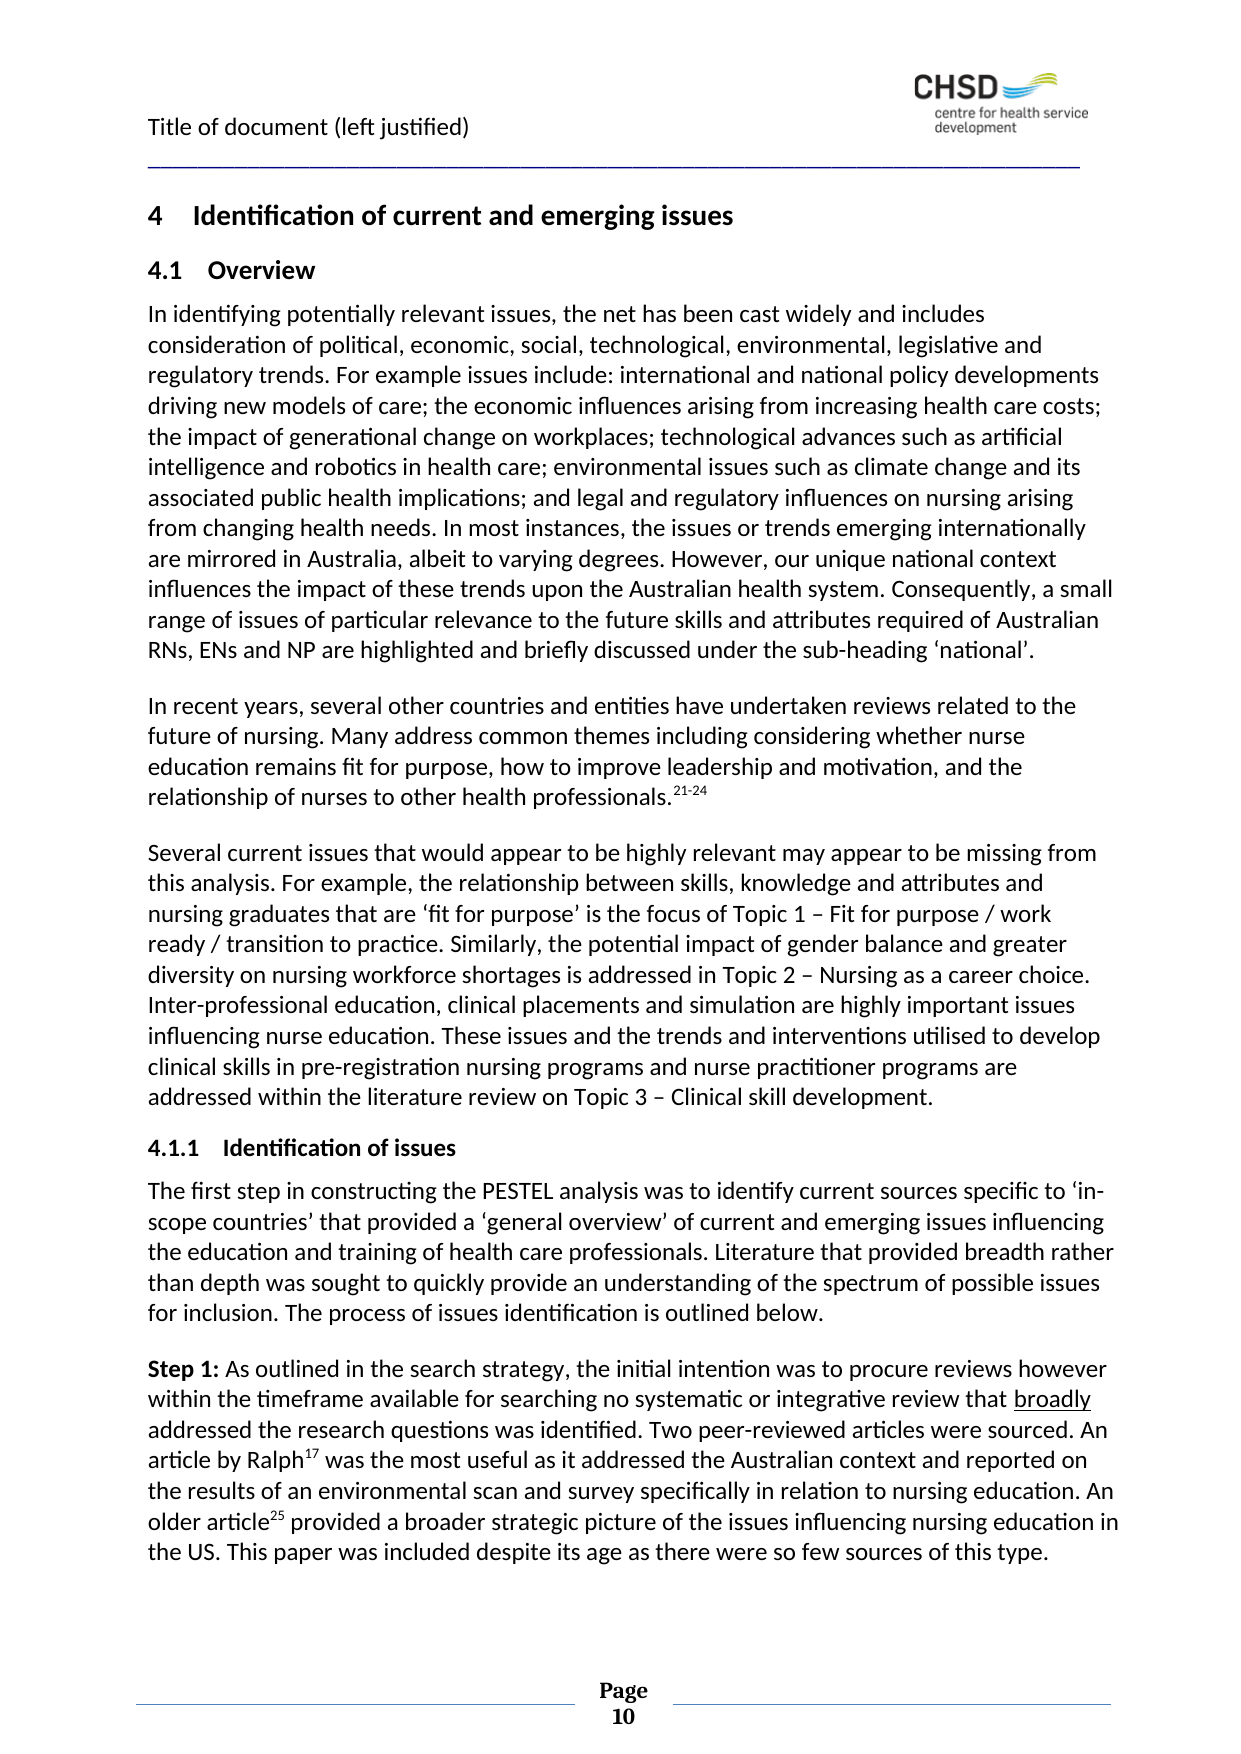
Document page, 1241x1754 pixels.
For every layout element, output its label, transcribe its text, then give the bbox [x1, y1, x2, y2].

text In recent years, several other countries and entities have undertaken reviews related to the future of nursing. Many address common themes including considering whether nurse education remains fit for purpose, how to improve leadership and motivation, and the relationship of nurses to other health professionals.21-24 [148, 690, 1122, 812]
picture [914, 73, 1088, 135]
subtitle Identification of current and emerging issues [148, 197, 1122, 232]
subtitle Identification of issues [148, 1132, 1122, 1163]
text In identifying potentially relevant issues, the net has been cast widely and includes consideration of political, economic, social, technological, environmental, legislative and regulatory trends. For example issues include: international and national policy developments driving new models of care; the economic influences arising from increasing health care costs; the impact of generational change on workplaces; technological advances such as artificial intelligence and robotics in health care; environmental issues such as climate change and its associated public health implications; and legal and regulatory influences on nursing arising from changing health needs. In most instances, the issues or trends emerging internationally are mirrored in Australia, albeit to varying degrees. However, our unique national context influences the impact of these trends upon the Australian health system. Consequently, a small range of issues of particular relevance to the future skills and attributes required of Australian RNs, ENs and NP are highlighted and briefly discussed under the sub-heading ‘national’. [148, 299, 1122, 665]
text Step 1: As outlined in the search strategy, the initial intention was to procure reviews however within the timeframe available for searching no systematic or integrative review that broadly addressed the research questions was identified. Two peer-reviewed articles were sourced. An article by Ralph17 was the most useful as it addressed the Australian context and reported on the results of an environmental scan and survey specifically in relation to nursing education. An older article25 provided a broader strategic picture of the issues influencing nursing education in the US. This paper was included despite its age as there were so few sources of this type. [148, 1353, 1122, 1567]
text Several current issues that would appear to be highly relevant may appear to be missing from this analysis. For example, the relationship between skills, knowledge and attributes and nursing graduates that are ‘fit for purpose’ is the focus of Topic 1 – Fit for purpose / work ready / transition to practice. Similarly, the potential impact of gender balance and greater diversity on nursing workforce shortages is addressed in Topic 2 – Nursing as a career choice. Inter-professional education, clinical placements and simulation are highly important issues influencing nurse education. These issues and the trends and interventions utilised to develop clinical skills in pre-registration nursing programs and nurse practitioner programs are addressed within the literature review on Topic 3 – Clinical skill development. [148, 837, 1122, 1112]
text The first step in constructing the PESTEL analysis was to identify current sources specific to ‘in-scope countries’ that provided a ‘general overview’ of current and emerging issues influencing the education and training of health care professionals. Literature that provided breadth rather than depth was sought to quickly provide an understanding of the spectrum of possible issues for inclusion. The process of issues identification is outlined below. [148, 1176, 1122, 1328]
subtitle Overview [148, 253, 1122, 286]
